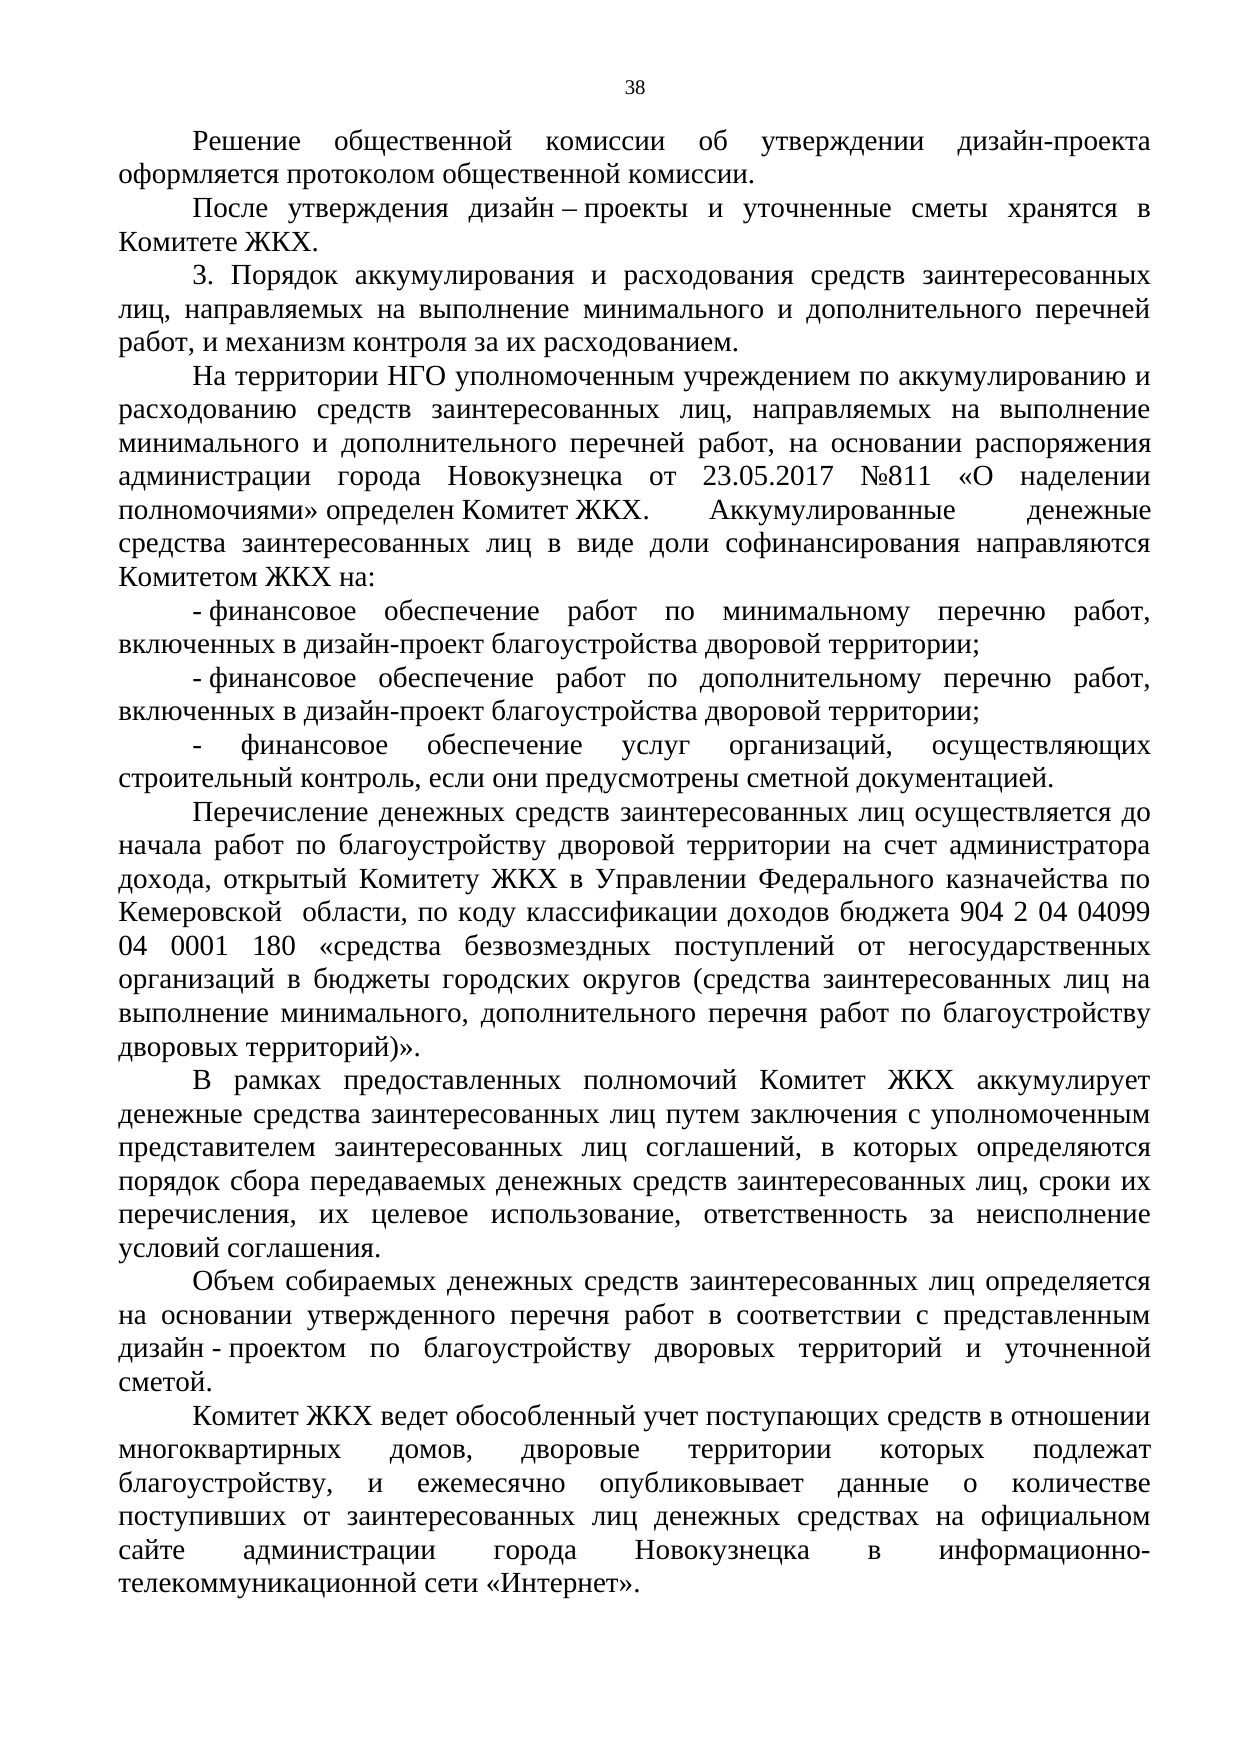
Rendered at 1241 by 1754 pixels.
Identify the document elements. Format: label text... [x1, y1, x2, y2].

text Комитет ЖКХ ведет обособленный учет поступающих средств в отношении многоквартирных домов, дворовые территории которых подлежат благоустройству, и ежемесячно опубликовывает данные о количестве поступивших от заинтересованных лиц денежных средствах на официальном сайте администрации города Новокузнецка в информационно- телекоммуникационной сети «Интернет». [118, 1398, 1152, 1599]
text - финансовое обеспечение работ по дополнительному перечню работ, включенных в дизайн-проект благоустройства дворовой территории; [118, 660, 1152, 727]
text Перечисление денежных средств заинтересованных лиц осуществляется до начала работ по благоустройству дворовой территории на счет администратора дохода, открытый Комитету ЖКХ в Управлении Федерального казначейства по Кемеровской области, по коду классификации доходов бюджета 904 2 04 04099 04 0001 180 «средства безвозмездных поступлений от негосударственных организаций в бюджеты городских округов (средства заинтересованных лиц на выполнение минимального, дополнительного перечня работ по благоустройству дворовых территорий)». [118, 794, 1152, 1062]
text 3. Порядок аккумулирования и расходования средств заинтересованных лиц, направляемых на выполнение минимального и дополнительного перечней работ, и механизм контроля за их расходованием. [118, 257, 1152, 358]
text На территории НГО уполномоченным учреждением по аккумулированию и расходованию средств заинтересованных лиц, направляемых на выполнение минимального и дополнительного перечней работ, на основании распоряжения администрации города Новокузнецка от 23.05.2017 №811 «О наделении полномочиями» определен Комитет ЖКХ. Аккумулированные денежные средства заинтересованных лиц в виде доли софинансирования направляются Комитетом ЖКХ на: [118, 358, 1152, 593]
text Решение общественной комиссии об утверждении дизайн-проекта оформляется протоколом общественной комиссии. [118, 123, 1152, 190]
text - финансовое обеспечение работ по минимальному перечню работ, включенных в дизайн-проект благоустройства дворовой территории; [118, 593, 1152, 660]
text Объем собираемых денежных средств заинтересованных лиц определяется на основании утвержденного перечня работ в соответствии с представленным дизайн - проектом по благоустройству дворовых территорий и уточненной сметой. [118, 1263, 1152, 1398]
text - финансовое обеспечение услуг организаций, осуществляющих строительный контроль, если они предусмотрены сметной документацией. [118, 727, 1152, 794]
text После утверждения дизайн – проекты и уточненные сметы хранятся в Комитете ЖКХ. [118, 190, 1152, 257]
text В рамках предоставленных полномочий Комитет ЖКХ аккумулирует денежные средства заинтересованных лиц путем заключения с уполномоченным представителем заинтересованных лиц соглашений, в которых определяются порядок сбора передаваемых денежных средств заинтересованных лиц, сроки их перечисления, их целевое использование, ответственность за неисполнение условий соглашения. [118, 1062, 1152, 1263]
